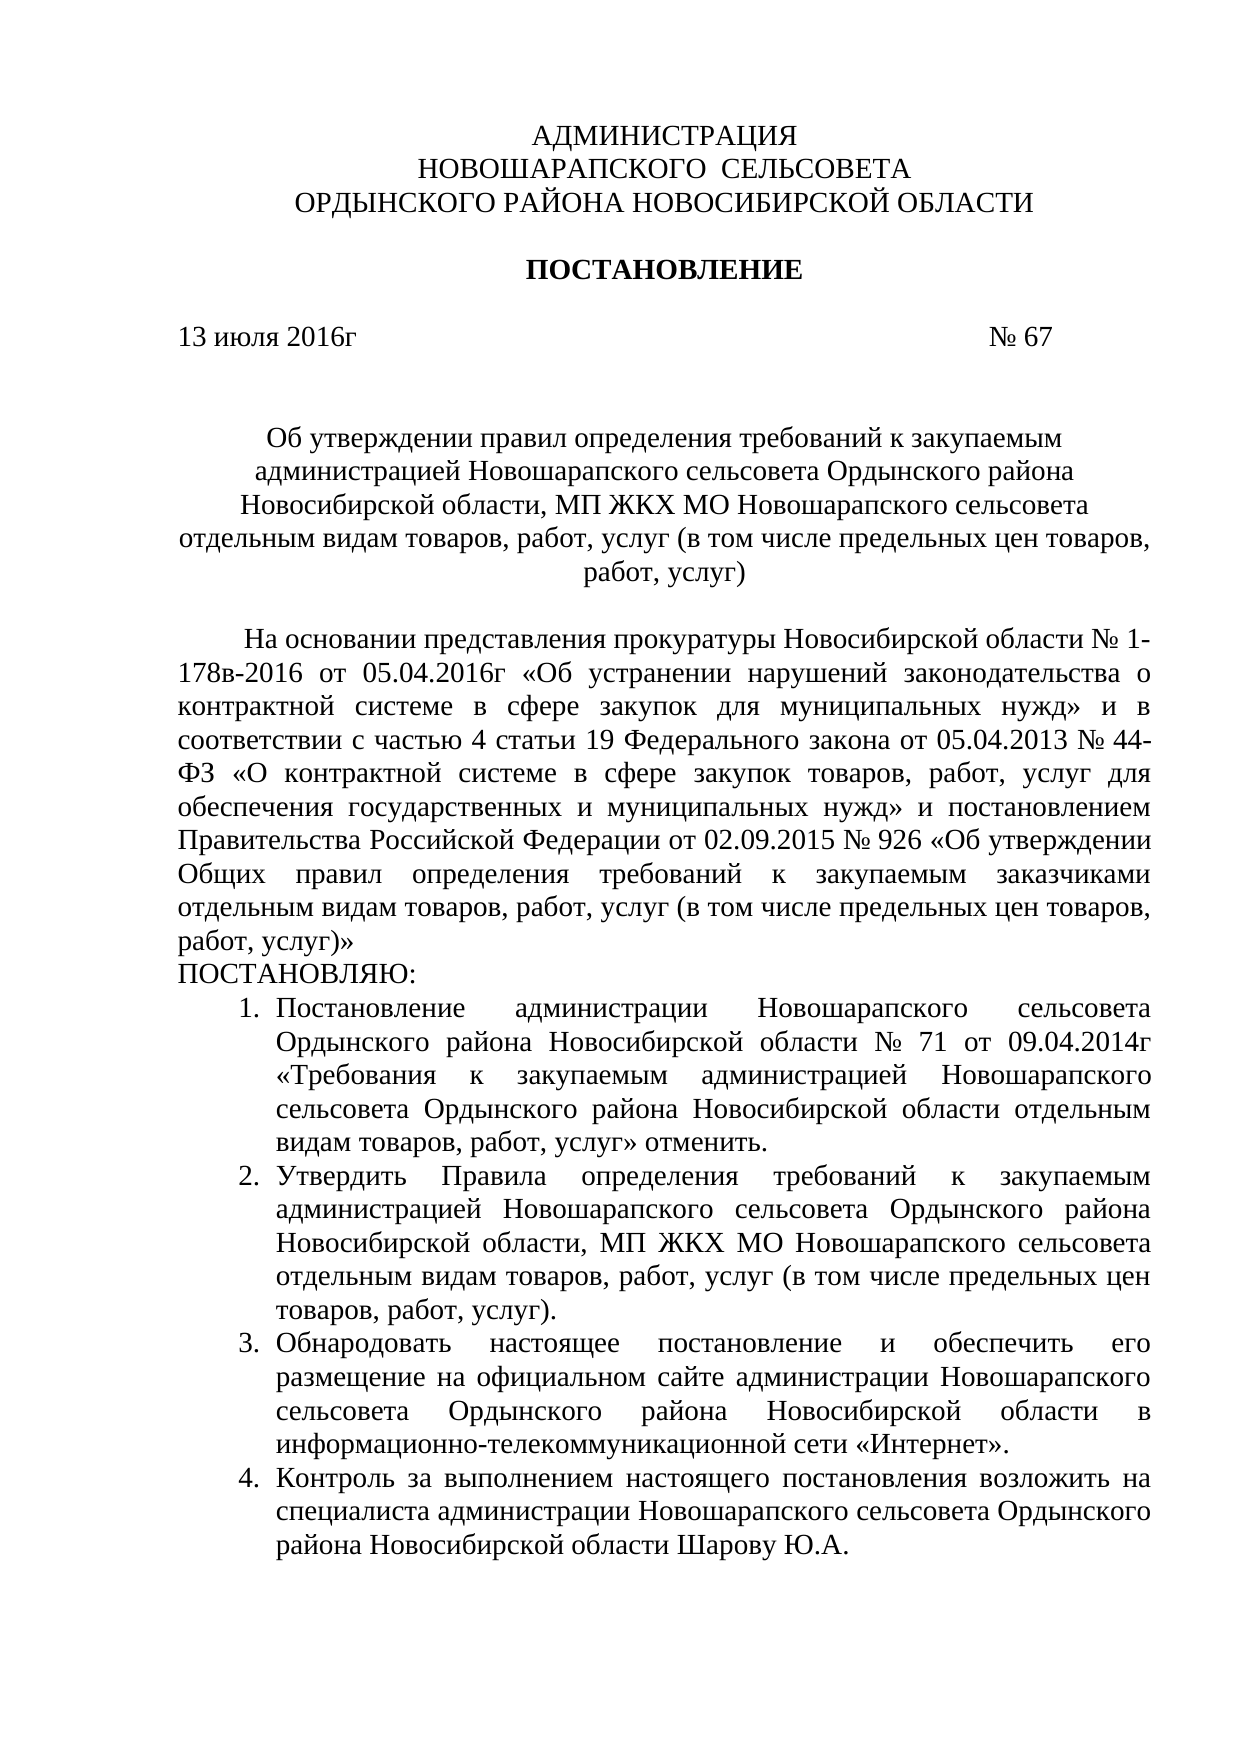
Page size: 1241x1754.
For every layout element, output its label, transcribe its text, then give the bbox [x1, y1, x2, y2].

list Контроль за выполнением настоящего постановления возложить на специалиста администрации Новошарапского сельсовета Ордынского района Новосибирской области Шарову Ю.А. [238, 1460, 1152, 1560]
text ОРДЫНСКОГО РАЙОНА НОВОСИБИРСКОЙ ОБЛАСТИ [177, 185, 1152, 219]
list Постановление администрации Новошарапского сельсовета Ордынского района Новосибирской области № 71 от 09.04.2014г «Требования к закупаемым администрацией Новошарапского сельсовета Ордынского района Новосибирской области отдельным видам товаров, работ, услуг» отменить. [238, 990, 1152, 1158]
text АДМИНИСТРАЦИЯ [177, 118, 1152, 152]
text 13 июля 2016г № 67 [177, 319, 1152, 353]
text Об утверждении правил определения требований к закупаемым администрацией Новошарапского сельсовета Ордынского района Новосибирской области, МП ЖКХ МО Новошарапского сельсовета отдельным видам товаров, работ, услуг (в том числе предельных цен товаров, работ, услуг) [177, 420, 1152, 588]
text ПОСТАНОВЛЕНИЕ [177, 252, 1152, 286]
list Обнародовать настоящее постановление и обеспечить его размещение на официальном сайте администрации Новошарапского сельсовета Ордынского района Новосибирской области в информационно-телекоммуникационной сети «Интернет». [238, 1326, 1152, 1460]
list Утвердить Правила определения требований к закупаемым администрацией Новошарапского сельсовета Ордынского района Новосибирской области, МП ЖКХ МО Новошарапского сельсовета отдельным видам товаров, работ, услуг (в том числе предельных цен товаров, работ, услуг). [238, 1158, 1152, 1326]
text На основании представления прокуратуры Новосибирской области № 1-178в-2016 от 05.04.2016г «Об устранении нарушений законодательства о контрактной системе в сфере закупок для муниципальных нужд» и в соответствии с частью 4 статьи 19 Федерального закона от 05.04.2013 № 44-ФЗ «О контрактной системе в сфере закупок товаров, работ, услуг для обеспечения государственных и муниципальных нужд» и постановлением Правительства Российской Федерации от 02.09.2015 № 926 «Об утверждении Общих правил определения требований к закупаемым заказчиками отдельным видам товаров, работ, услуг (в том числе предельных цен товаров, работ, услуг)» [177, 621, 1152, 957]
text ПОСТАНОВЛЯЮ: [177, 957, 1152, 990]
text НОВОШАРАПСКОГО СЕЛЬСОВЕТА [177, 152, 1152, 185]
